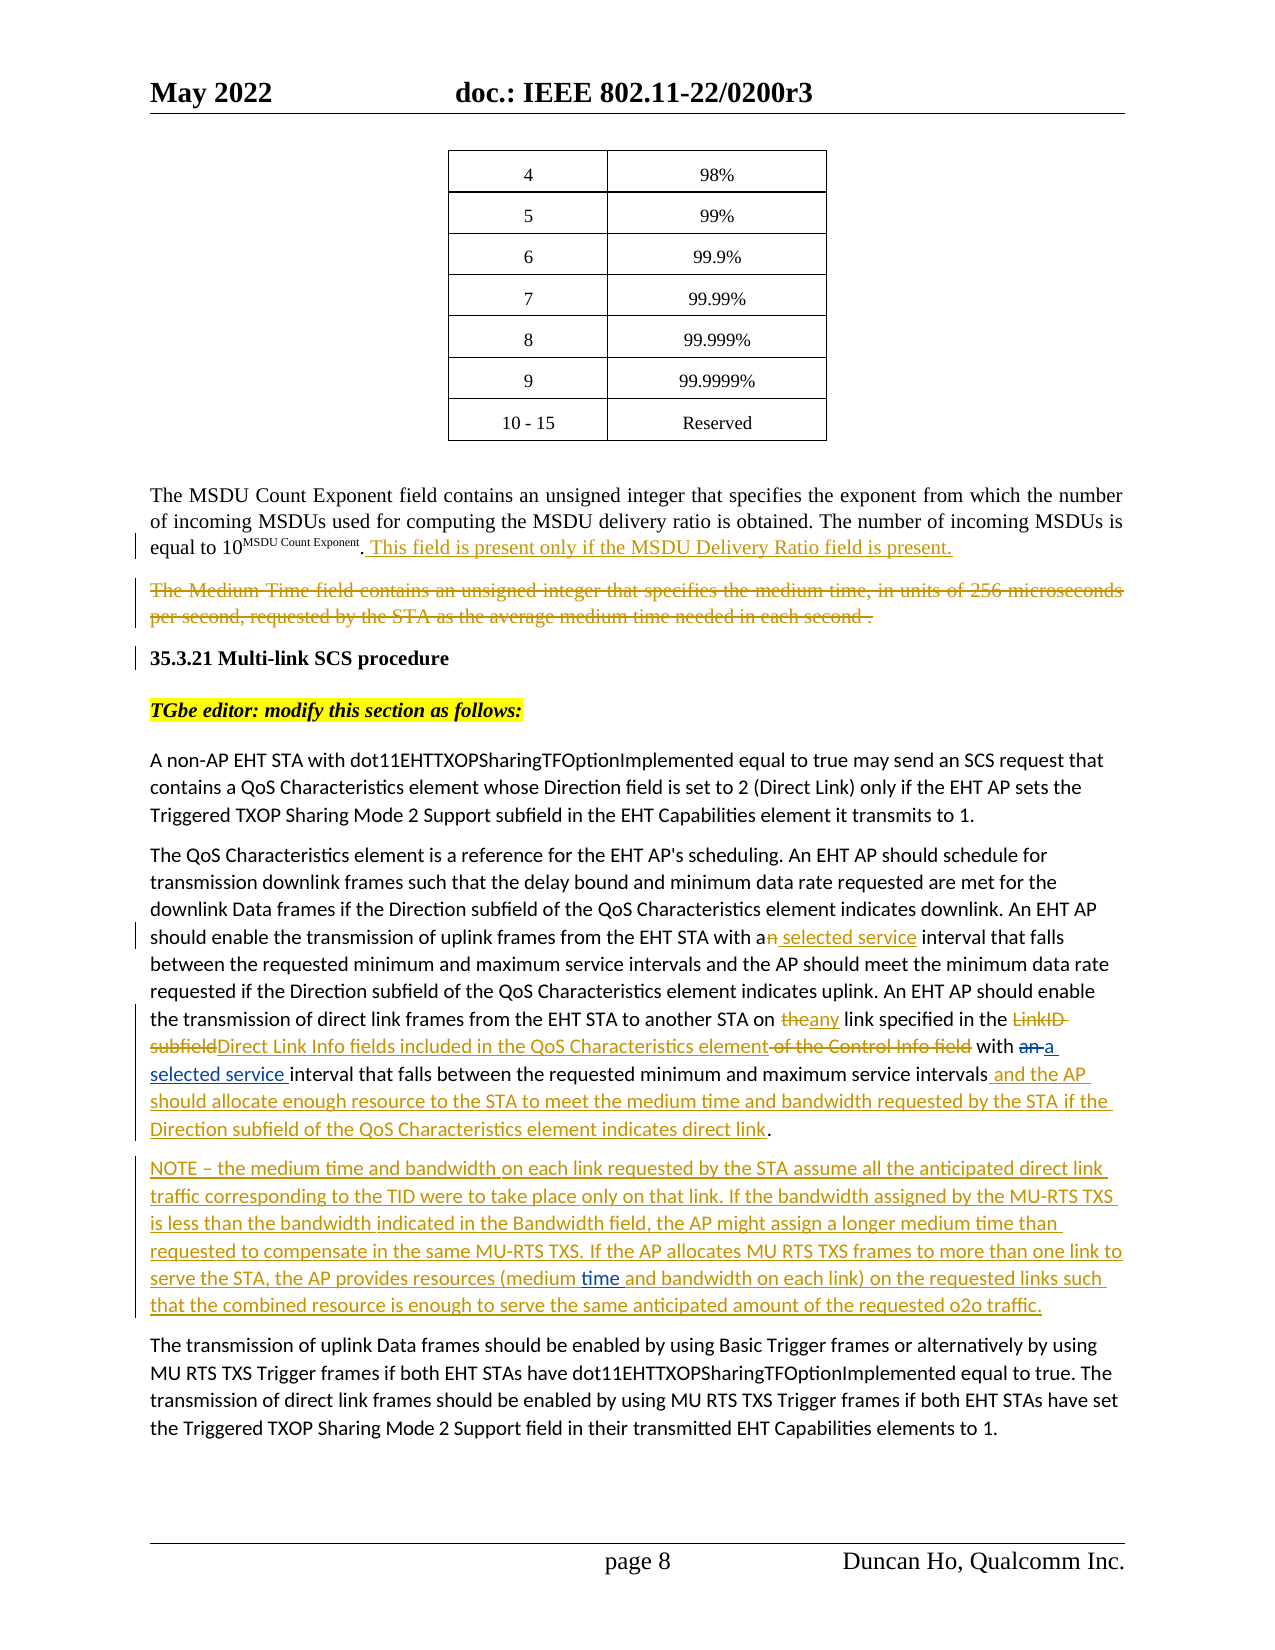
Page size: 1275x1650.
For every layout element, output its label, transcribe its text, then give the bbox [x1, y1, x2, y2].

text 35.3.21 Multi-link SCS procedure [150, 646, 1125, 670]
table_cell 5 [449, 193, 607, 233]
table_cell Reserved [608, 399, 826, 439]
table_cell 10 - 15 [449, 399, 607, 439]
table_cell 4 [449, 151, 607, 191]
table_cell 99.9999% [608, 358, 826, 398]
table_cell 8 [449, 316, 607, 357]
table_cell 99.9% [608, 234, 826, 274]
text The transmission of uplink Data frames should be enabled by using Basic Trigger frames or alternatively by using MU RTS TXS Trigger frames if both EHT STAs have dot11EHTTXOPSharingTFOptionImplemented equal to true. The transmission of direct link frames should be enabled by using MU RTS TXS Trigger frames if both EHT STAs have set the Triggered TXOP Sharing Mode 2 Support field in their transmitted EHT Capabilities elements to 1. [150, 1332, 1125, 1440]
table_cell 7 [449, 275, 607, 315]
table_cell 99.999% [608, 316, 826, 357]
table_cell 9 [449, 358, 607, 398]
text The QoS Characteristics element is a reference for the EHT AP's scheduling. An EHT AP should schedule for transmission downlink frames such that the delay bound and minimum data rate requested are met for the downlink Data frames if the Direction subfield of the QoS Characteristics element indicates downlink. An EHT AP should enable the transmission of uplink frames from the EHT STA with a interval that falls between the requested minimum and maximum service intervals and the AP should meet the minimum data rate requested if the Direction subfield of the QoS Characteristics element indicates uplink. An EHT AP should enable the transmission of direct link frames from the EHT STA to another STA on link specified in the with interval that falls between the requested minimum and maximum service intervals. [150, 842, 1125, 1141]
table_cell 99% [608, 193, 826, 233]
text TGbe editor: modify this section as follows: [150, 697, 1125, 722]
text A non-AP EHT STA with dot11EHTTXOPSharingTFOptionImplemented equal to true may send an SCS request that contains a QoS Characteristics element whose Direction field is set to 2 (Direct Link) only if the EHT AP sets the Triggered TXOP Sharing Mode 2 Support subfield in the EHT Capabilities element it transmits to 1. [150, 747, 1125, 827]
text The MSDU Count Exponent field contains an unsigned integer that specifies the exponent from which the number of incoming MSDUs used for computing the MSDU delivery ratio is obtained. The number of incoming MSDUs is equal to 10MSDU Count Exponent. [150, 483, 1125, 559]
table_cell 6 [449, 234, 607, 274]
table_cell 99.99% [608, 275, 826, 315]
table_cell 98% [608, 151, 826, 191]
